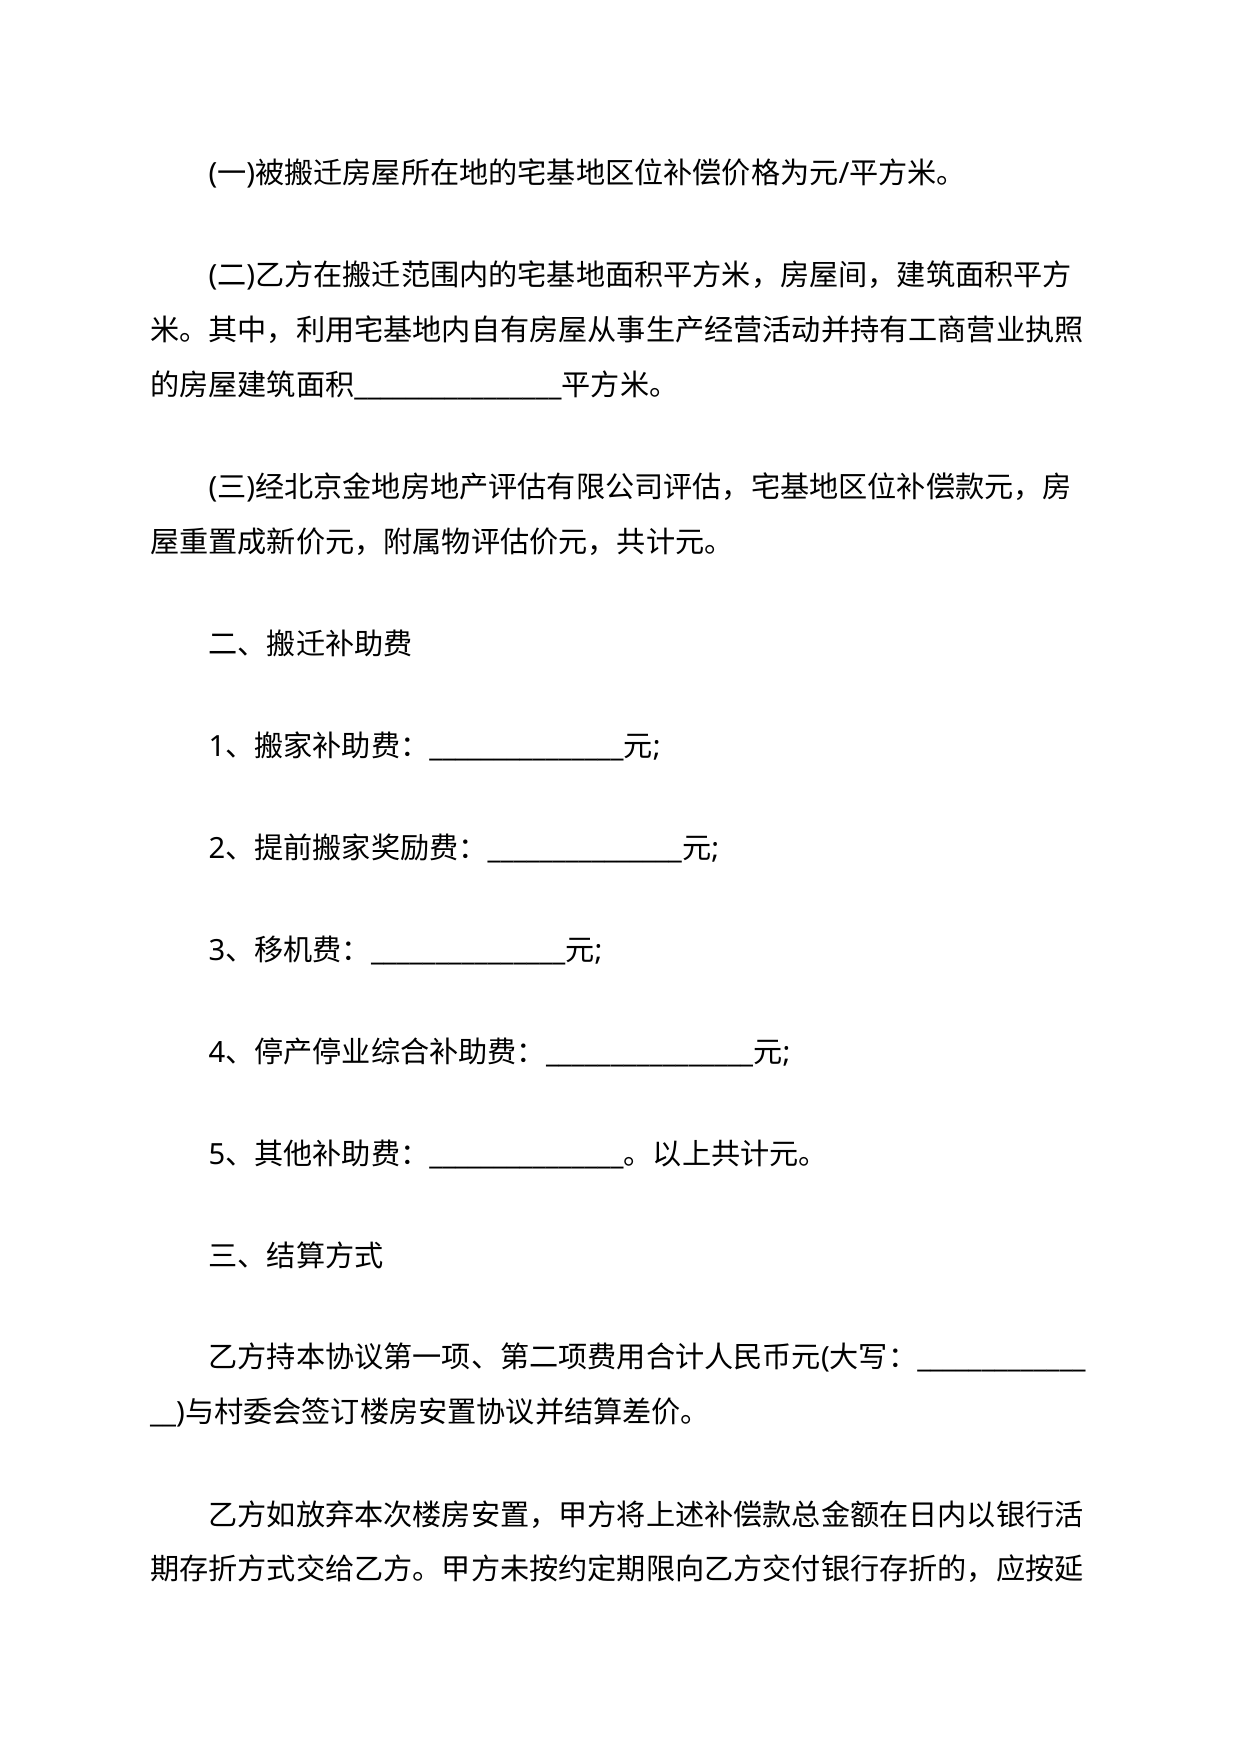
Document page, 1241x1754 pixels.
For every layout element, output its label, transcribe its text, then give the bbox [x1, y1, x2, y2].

text 乙方持本协议第一项、第二项费用合计人民币元(大写：_______________)与村委会签订楼房安置协议并结算差价。 [150, 1334, 1090, 1431]
text (三)经北京金地房地产评估有限公司评估，宅基地区位补偿款元，房屋重置成新价元，附属物评估价元，共计元。 [150, 464, 1090, 561]
text 三、结算方式 [150, 1232, 1090, 1274]
text 4、停产停业综合补助费：________________元; [150, 1028, 1090, 1071]
text (一)被搬迁房屋所在地的宅基地区位补偿价格为元/平方米。 [150, 150, 1090, 192]
text 2、提前搬家奖励费：_______________元; [150, 824, 1090, 867]
text (二)乙方在搬迁范围内的宅基地面积平方米，房屋间，建筑面积平方米。其中，利用宅基地内自有房屋从事生产经营活动并持有工商营业执照的房屋建筑面积________________平方米。 [150, 252, 1090, 404]
text 1、搬家补助费：_______________元; [150, 722, 1090, 765]
text 5、其他补助费：_______________。以上共计元。 [150, 1130, 1090, 1173]
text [150, 1491, 1090, 1588]
text 3、移机费：_______________元; [150, 926, 1090, 969]
text 二、搬迁补助费 [150, 621, 1090, 663]
